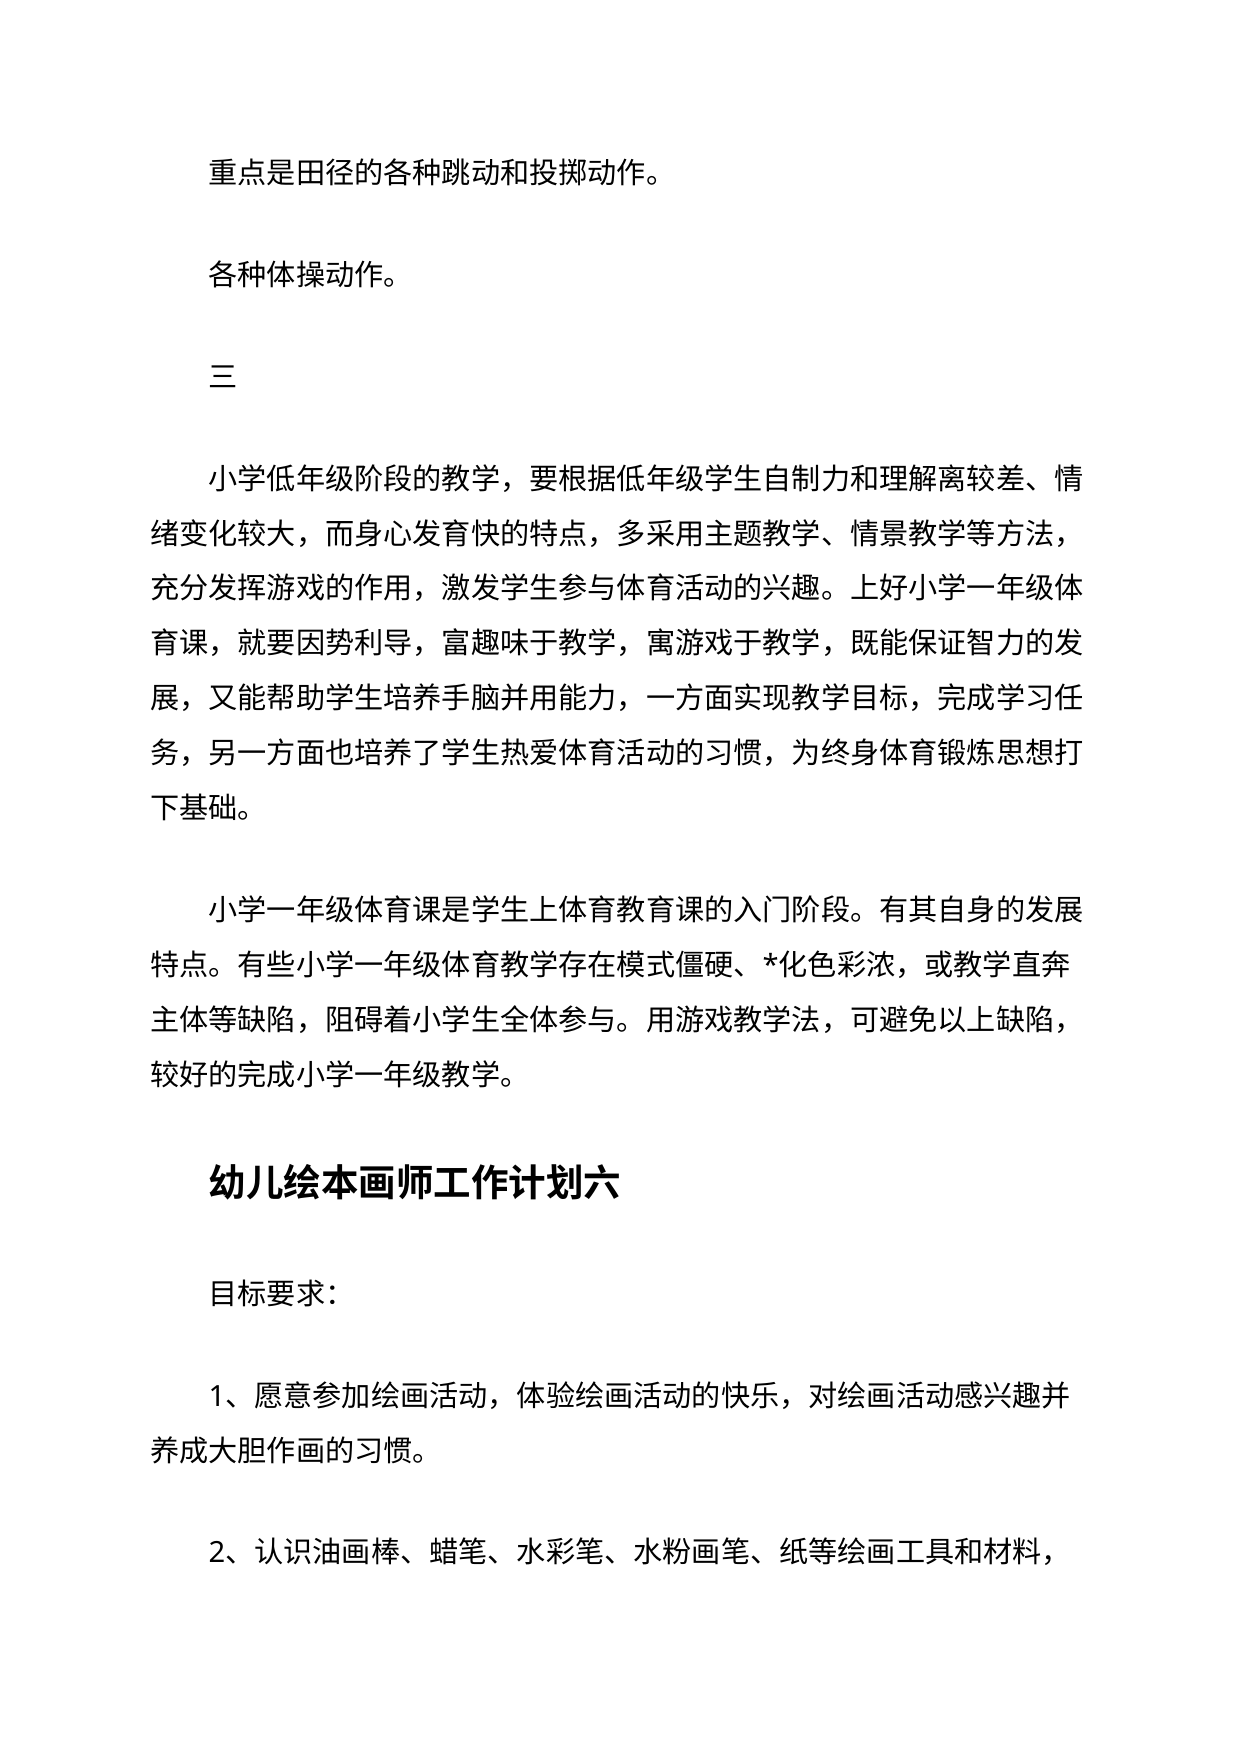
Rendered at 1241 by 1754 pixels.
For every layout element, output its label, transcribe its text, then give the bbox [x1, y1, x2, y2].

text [150, 1529, 1090, 1571]
text 各种体操动作。 [150, 252, 1090, 294]
text 目标要求： [150, 1270, 1090, 1313]
text 1、愿意参加绘画活动，体验绘画活动的快乐，对绘画活动感兴趣并养成大胆作画的习惯。 [150, 1372, 1090, 1469]
text 小学低年级阶段的教学，要根据低年级学生自制力和理解离较差、情绪变化较大，而身心发育快的特点，多采用主题教学、情景教学等方法，充分发挥游戏的作用，激发学生参与体育活动的兴趣。上好小学一年级体育课，就要因势利导，富趣味于教学，寓游戏于教学，既能保证智力的发展，又能帮助学生培养手脑并用能力，一方面实现教学目标，完成学习任务，另一方面也培养了学生热爱体育活动的习惯，为终身体育锻炼思想打下基础。 [150, 455, 1090, 827]
text 三 [150, 353, 1090, 396]
text 幼儿绘本画师工作计划六 [150, 1153, 1090, 1207]
text 重点是田径的各种跳动和投掷动作。 [150, 150, 1090, 192]
text 小学一年级体育课是学生上体育教育课的入门阶段。有其自身的发展特点。有些小学一年级体育教学存在模式僵硬、*化色彩浓，或教学直奔主体等缺陷，阻碍着小学生全体参与。用游戏教学法，可避免以上缺陷，较好的完成小学一年级教学。 [150, 886, 1090, 1093]
